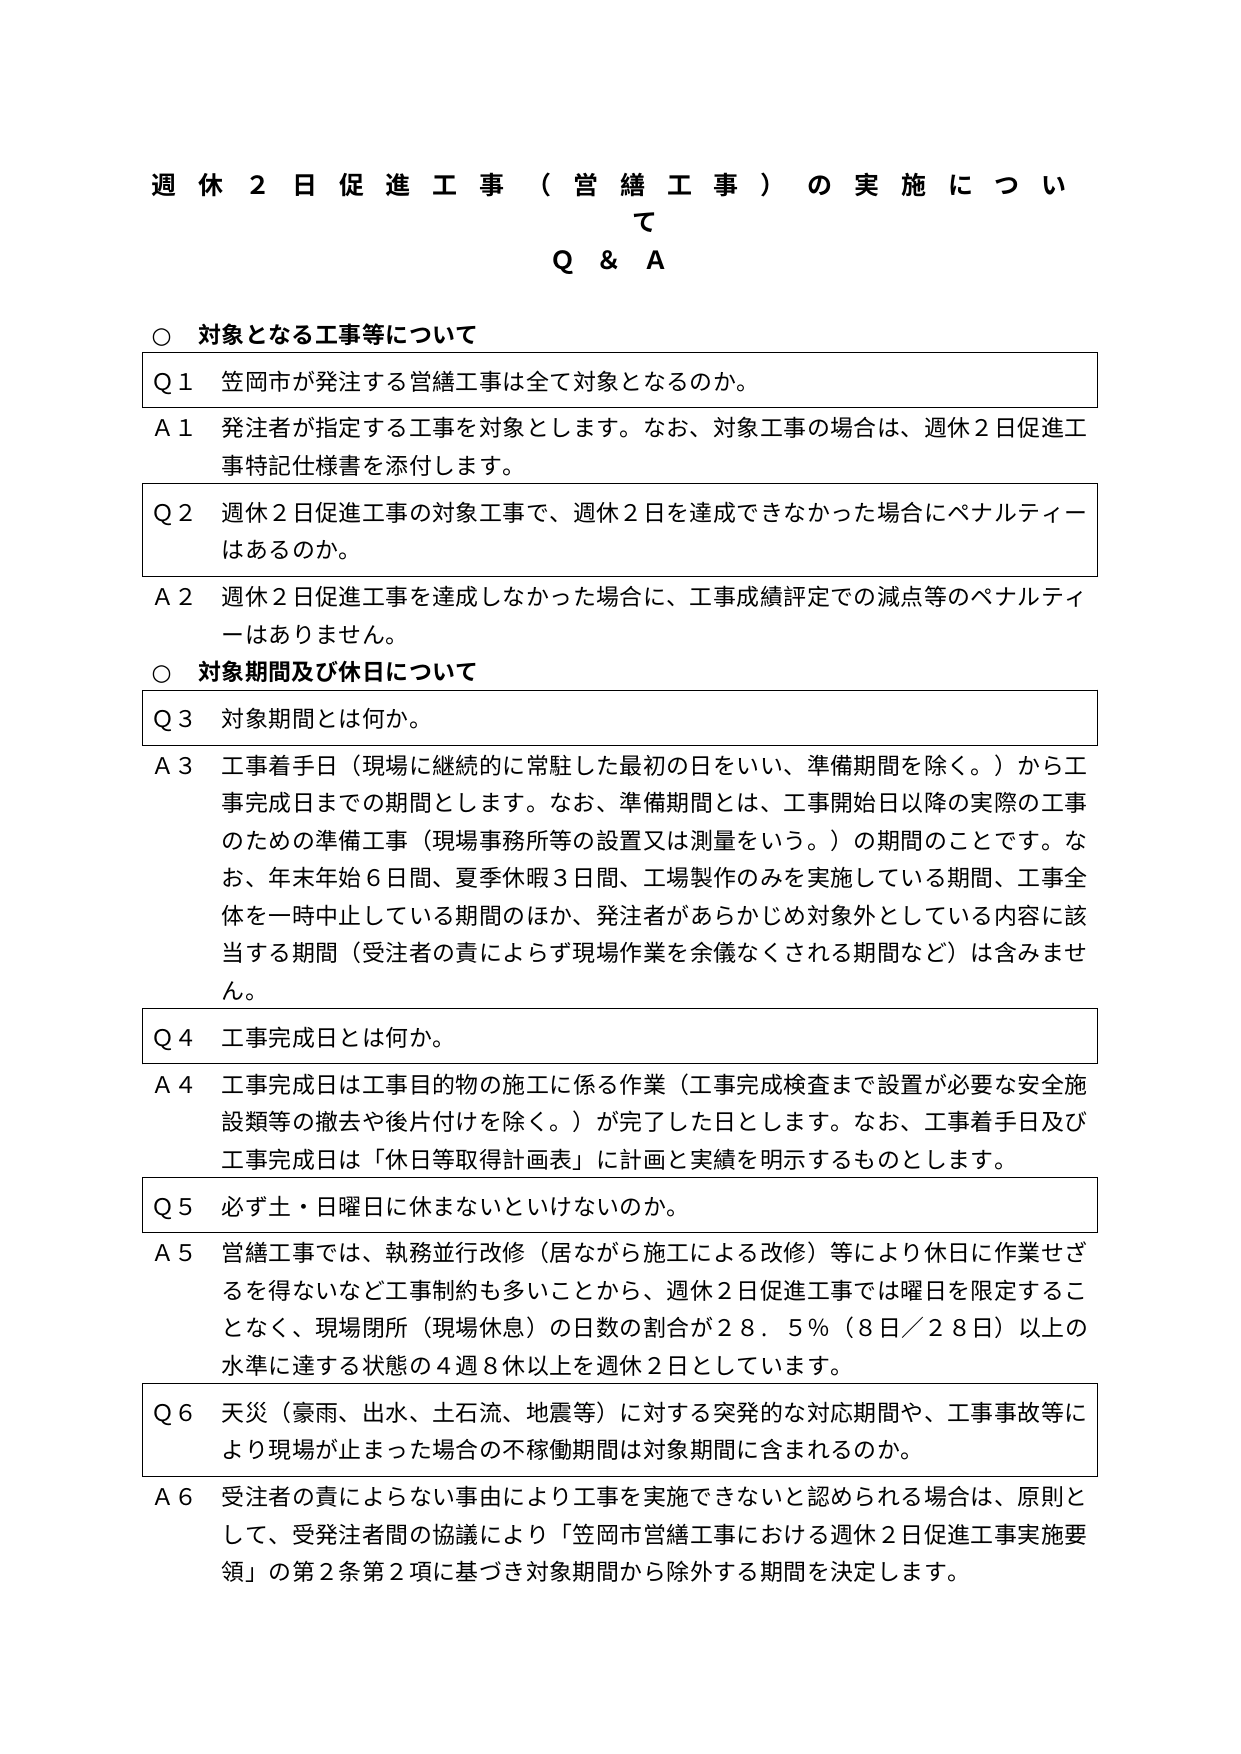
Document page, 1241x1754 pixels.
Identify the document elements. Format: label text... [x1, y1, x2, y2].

text Ｑ４ 工事完成日とは何か。 [143, 1009, 1097, 1063]
text Ｑ１ 笠岡市が発注する営繕工事は全て対象となるのか。 [143, 353, 1097, 407]
text Ａ５ 営繕工事では、執務並行改修（居ながら施工による改修）等により休日に作業せざるを得ないなど工事制約も多いことから、週休２日促進工事では曜日を限定することなく、現場閉所（現場休息）の日数の割合が２８.５％（８日／２８日）以上の水準に達する状態の４週８休以上を週休２日としています。 [151, 1233, 1089, 1383]
text Ｑ＆Ａ [151, 239, 1089, 277]
text Ａ４ 工事完成日は工事目的物の施工に係る作業（工事完成検査まで設置が必要な安全施設類等の撤去や後片付けを除く。）が完了した日とします。なお、工事着手日及び工事完成日は「休日等取得計画表」に計画と実績を明示するものとします。 [151, 1064, 1089, 1177]
text Ａ６ 受注者の責によらない事由により工事を実施できないと認められる場合は、原則として、受発注者間の協議により「笠岡市営繕工事における週休２日促進工事実施要領」の第２条第２項に基づき対象期間から除外する期間を決定します。 [151, 1477, 1089, 1589]
text Ｑ６ 天災（豪雨、出水、土石流、地震等）に対する突発的な対応期間や、工事事故等により現場が止まった場合の不稼働期間は対象期間に含まれるのか。 [143, 1384, 1097, 1476]
text Ｑ３ 対象期間とは何か。 [143, 691, 1097, 745]
text ○ 対象となる工事等について [151, 314, 1089, 352]
text Ａ３ 工事着手日（現場に継続的に常駐した最初の日をいい、準備期間を除く。）から工事完成日までの期間とします。なお、準備期間とは、工事開始日以降の実際の工事のための準備工事（現場事務所等の設置又は測量をいう。）の期間のことです。なお、年末年始６日間、夏季休暇３日間、工場製作のみを実施している期間、工事全体を一時中止している期間のほか、発注者があらかじめ対象外としている内容に該当する期間（受注者の責によらず現場作業を余儀なくされる期間など）は含みません。 [151, 746, 1089, 1008]
text Ｑ２ 週休２日促進工事の対象工事で、週休２日を達成できなかった場合にペナルティーはあるのか。 [143, 484, 1097, 576]
text Ａ１ 発注者が指定する工事を対象とします。なお、対象工事の場合は、週休２日促進工事特記仕様書を添付します。 [151, 408, 1089, 483]
text ○ 対象期間及び休日について [151, 652, 1089, 689]
text Ａ２ 週休２日促進工事を達成しなかった場合に、工事成績評定での減点等のペナルティーはありません。 [151, 577, 1089, 652]
text 週休２日促進工事（営繕工事）の実施について [151, 164, 1089, 239]
text Ｑ５ 必ず土・日曜日に休まないといけないのか。 [143, 1178, 1097, 1232]
